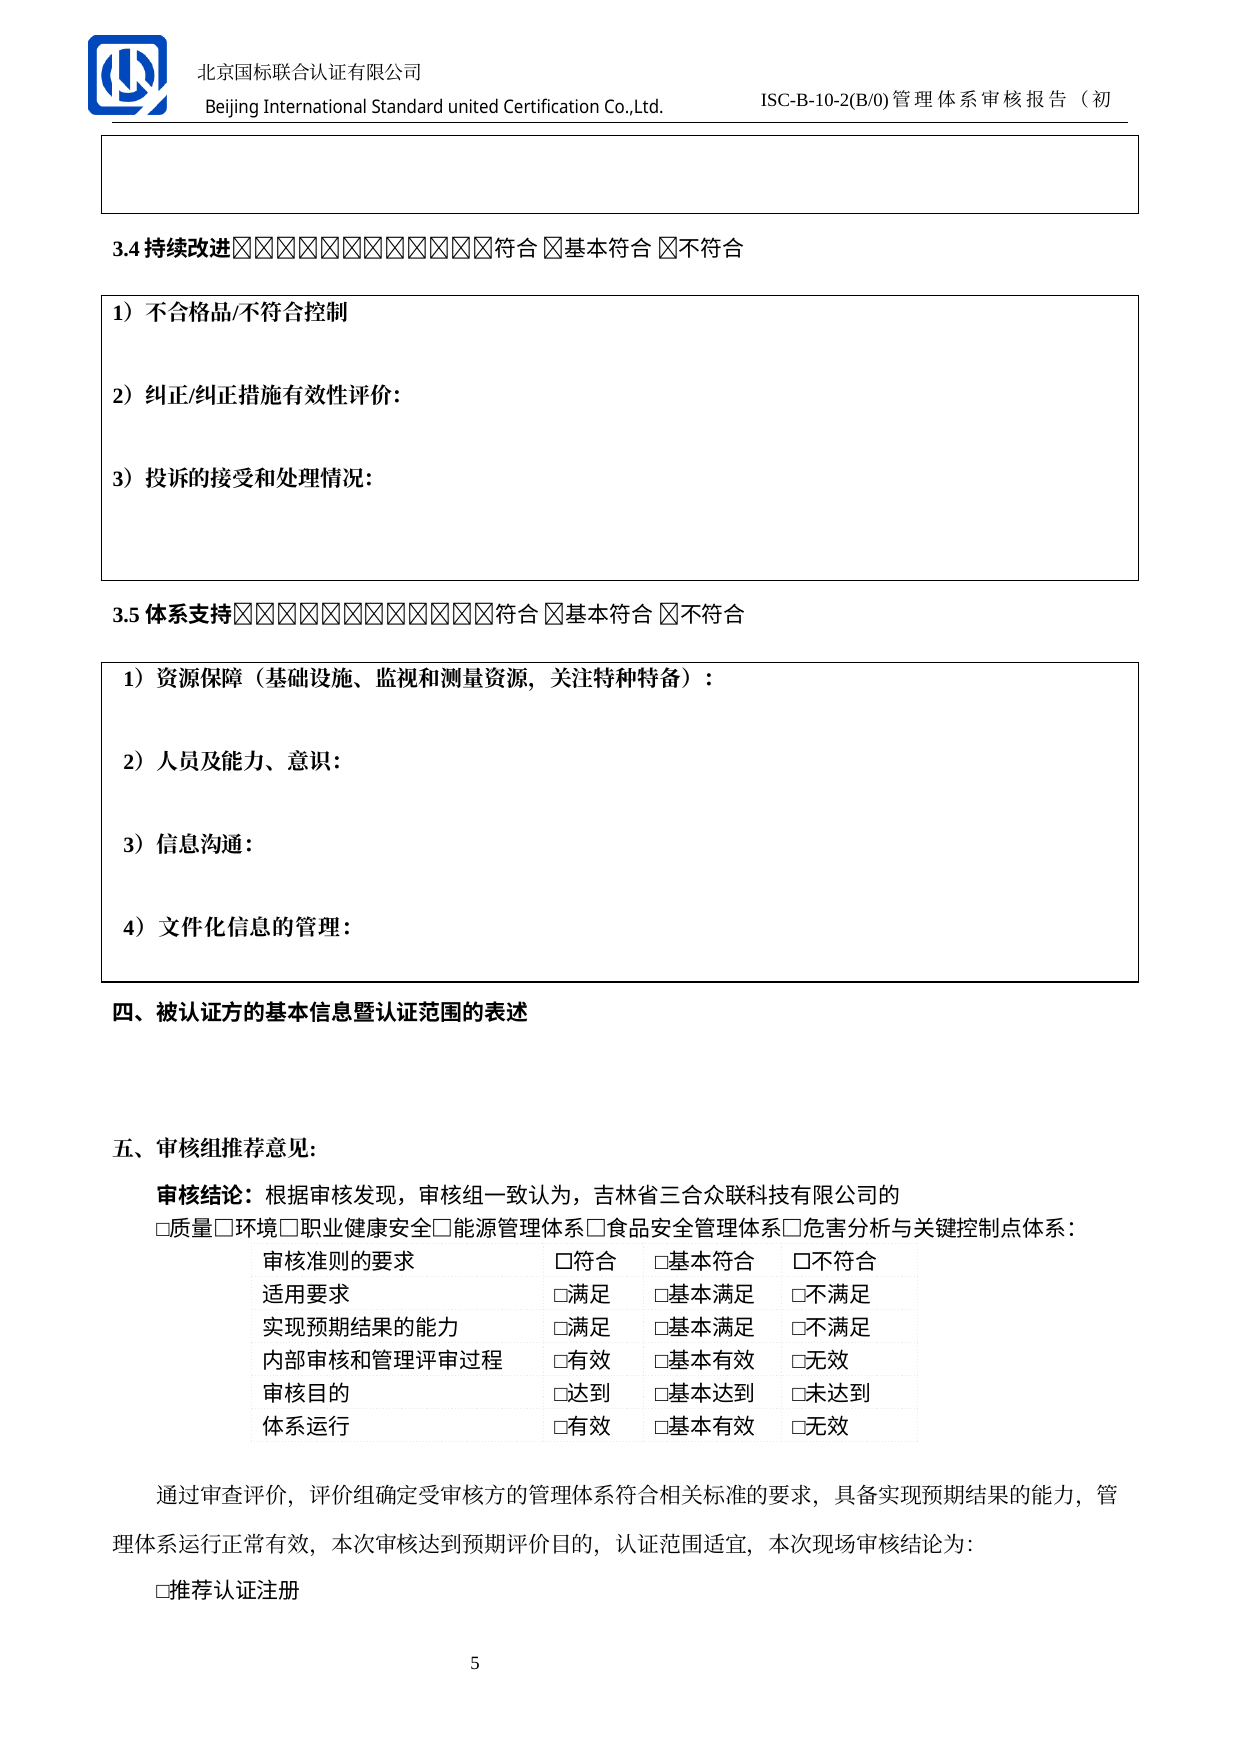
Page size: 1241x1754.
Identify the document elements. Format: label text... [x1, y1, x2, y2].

table_header 符合 [543, 1243, 644, 1276]
text 3.4持续改进符合 基本符合 不符合 [112, 231, 1128, 263]
text 3.5 体系支持符合 基本符合 不符合 [112, 597, 1128, 629]
table_header 审核准则的要求 [251, 1243, 543, 1276]
text 审核结论：根据审核发现，审核组一致认为，吉林省三合众联科技有限公司的 [156, 1178, 1128, 1210]
table_cell 实现预期结果的能力 [251, 1309, 543, 1342]
table_cell □满足 [543, 1276, 644, 1309]
text □质量□环境□职业健康安全□能源管理体系□食品安全管理体系□危害分析与关键控制点体系： [112, 1210, 1128, 1243]
table_cell □无效 [781, 1342, 917, 1375]
text 四、被认证方的基本信息暨认证范围的表述 [112, 995, 1128, 1027]
table_cell □不满足 [781, 1276, 917, 1309]
table_cell □基本有效 [644, 1342, 781, 1375]
table_cell 审核目的 [251, 1375, 543, 1408]
table_header [102, 136, 1138, 213]
table_header □基本符合 [644, 1243, 781, 1276]
table_cell □不满足 [781, 1309, 917, 1342]
table_cell □有效 [543, 1408, 644, 1441]
table_cell □基本满足 [644, 1276, 781, 1309]
table_cell 体系运行 [251, 1408, 543, 1441]
picture [88, 35, 167, 115]
table_cell □有效 [543, 1342, 644, 1375]
table_cell □基本有效 [644, 1408, 781, 1441]
table_cell □基本满足 [644, 1309, 781, 1342]
table_cell 适用要求 [251, 1276, 543, 1309]
text 五、审核组推荐意见: [112, 1133, 1128, 1165]
table_cell □基本达到 [644, 1375, 781, 1408]
table_header 1）不合格品/不符合控制 2）纠正/纠正措施有效性评价： 3）投诉的接受和处理情况： [102, 296, 1138, 580]
table_header 不符合 [781, 1243, 917, 1276]
text □推荐认证注册 [112, 1573, 1128, 1606]
text 通过审查评价，评价组确定受审核方的管理体系符合相关标准的要求，具备实现预期结果的能力，管理体系运行正常有效，本次审核达到预期评价目的，认证范围适宜，本次现场审核结论为： [112, 1479, 1128, 1560]
table_cell □未达到 [781, 1375, 917, 1408]
table_cell □达到 [543, 1375, 644, 1408]
table_cell □无效 [781, 1408, 917, 1441]
table_header 1）资源保障（基础设施、监视和测量资源，关注特种特备）： 2）人员及能力、意识： 3）信息沟通： 4）文件化信息的管理： [102, 663, 1138, 981]
table_cell □满足 [543, 1309, 644, 1342]
table_cell 内部审核和管理评审过程 [251, 1342, 543, 1375]
